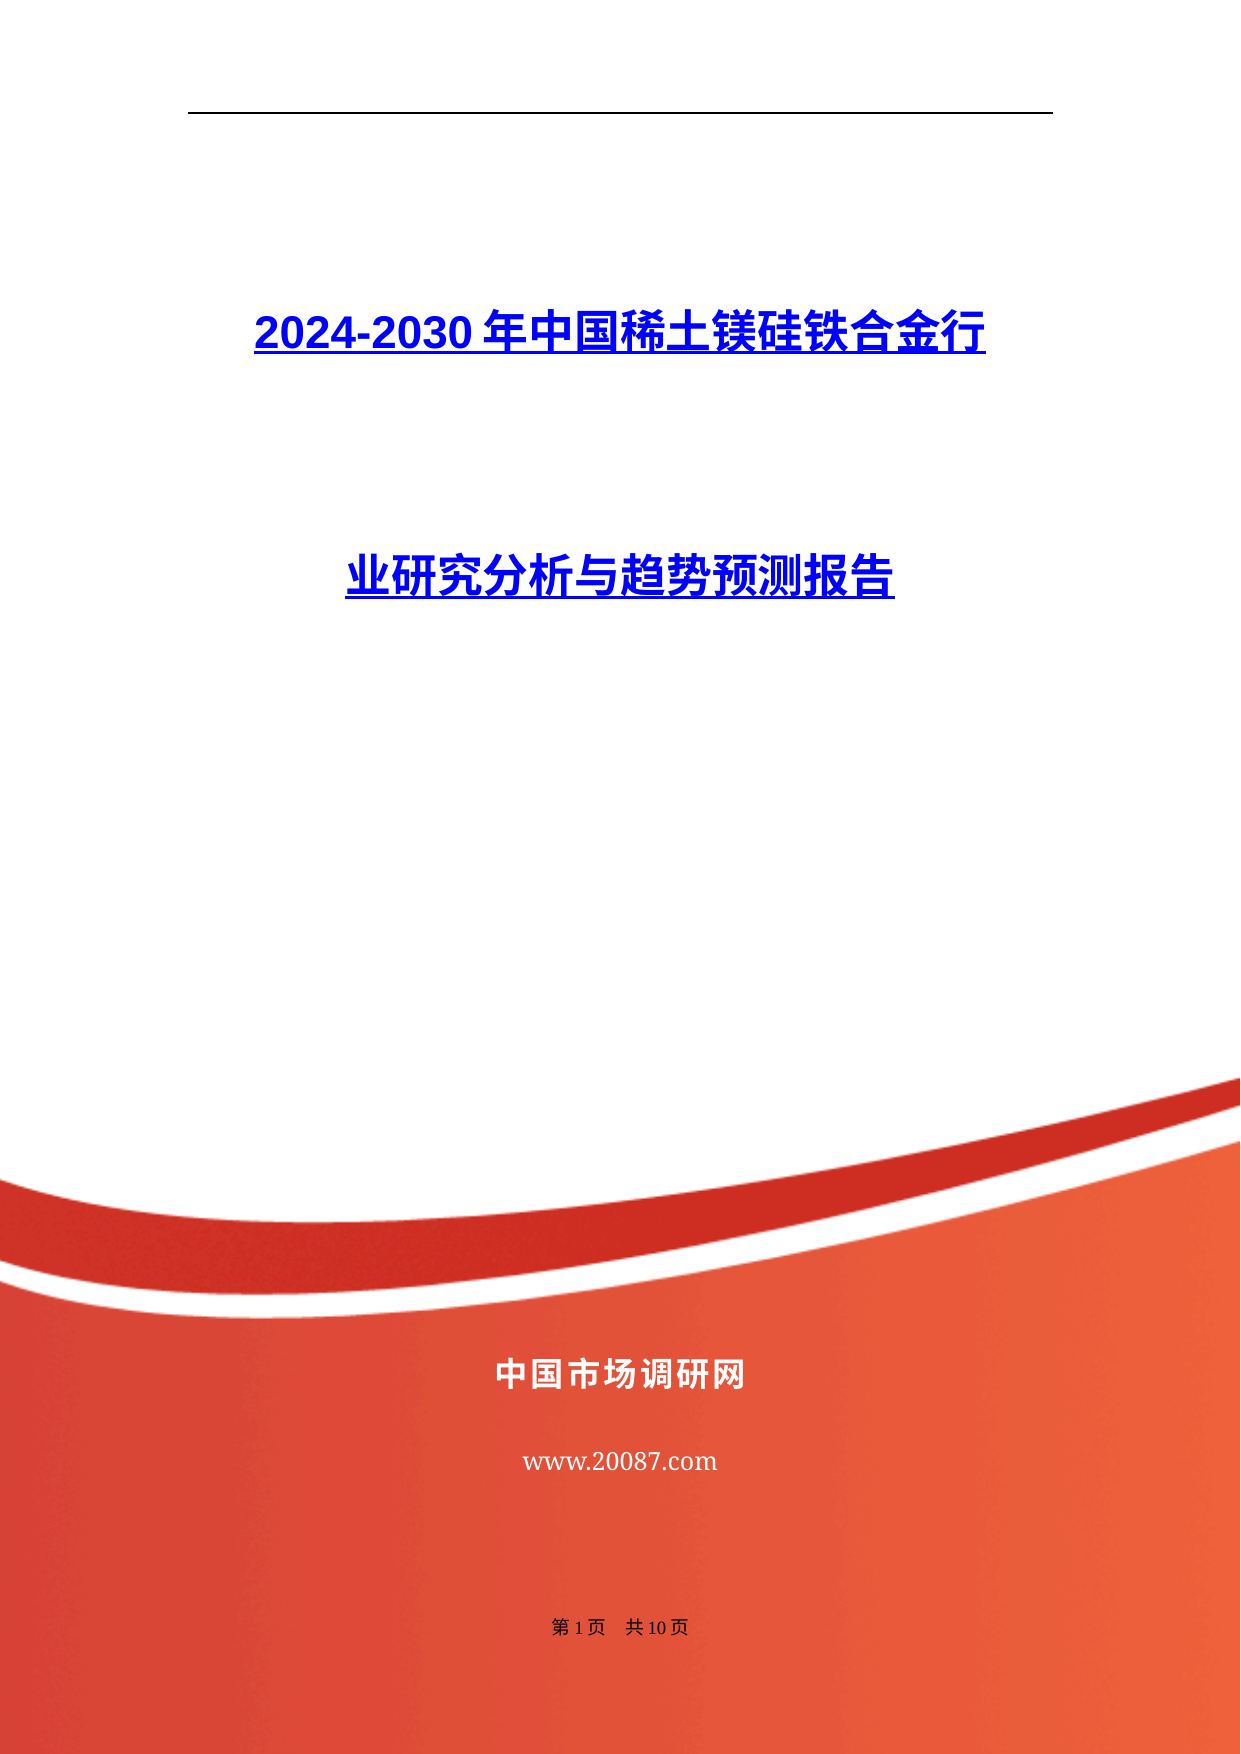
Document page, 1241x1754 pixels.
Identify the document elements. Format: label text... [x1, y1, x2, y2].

picture [0, 1006, 1241, 1754]
text www.20087.com [187, 1428, 1053, 1493]
subtitle 中国市场调研网 [187, 1339, 1053, 1404]
table_header 2024-2030年中国稀土镁硅铁合金行业研究分析与趋势预测报告 [188, 207, 1053, 773]
